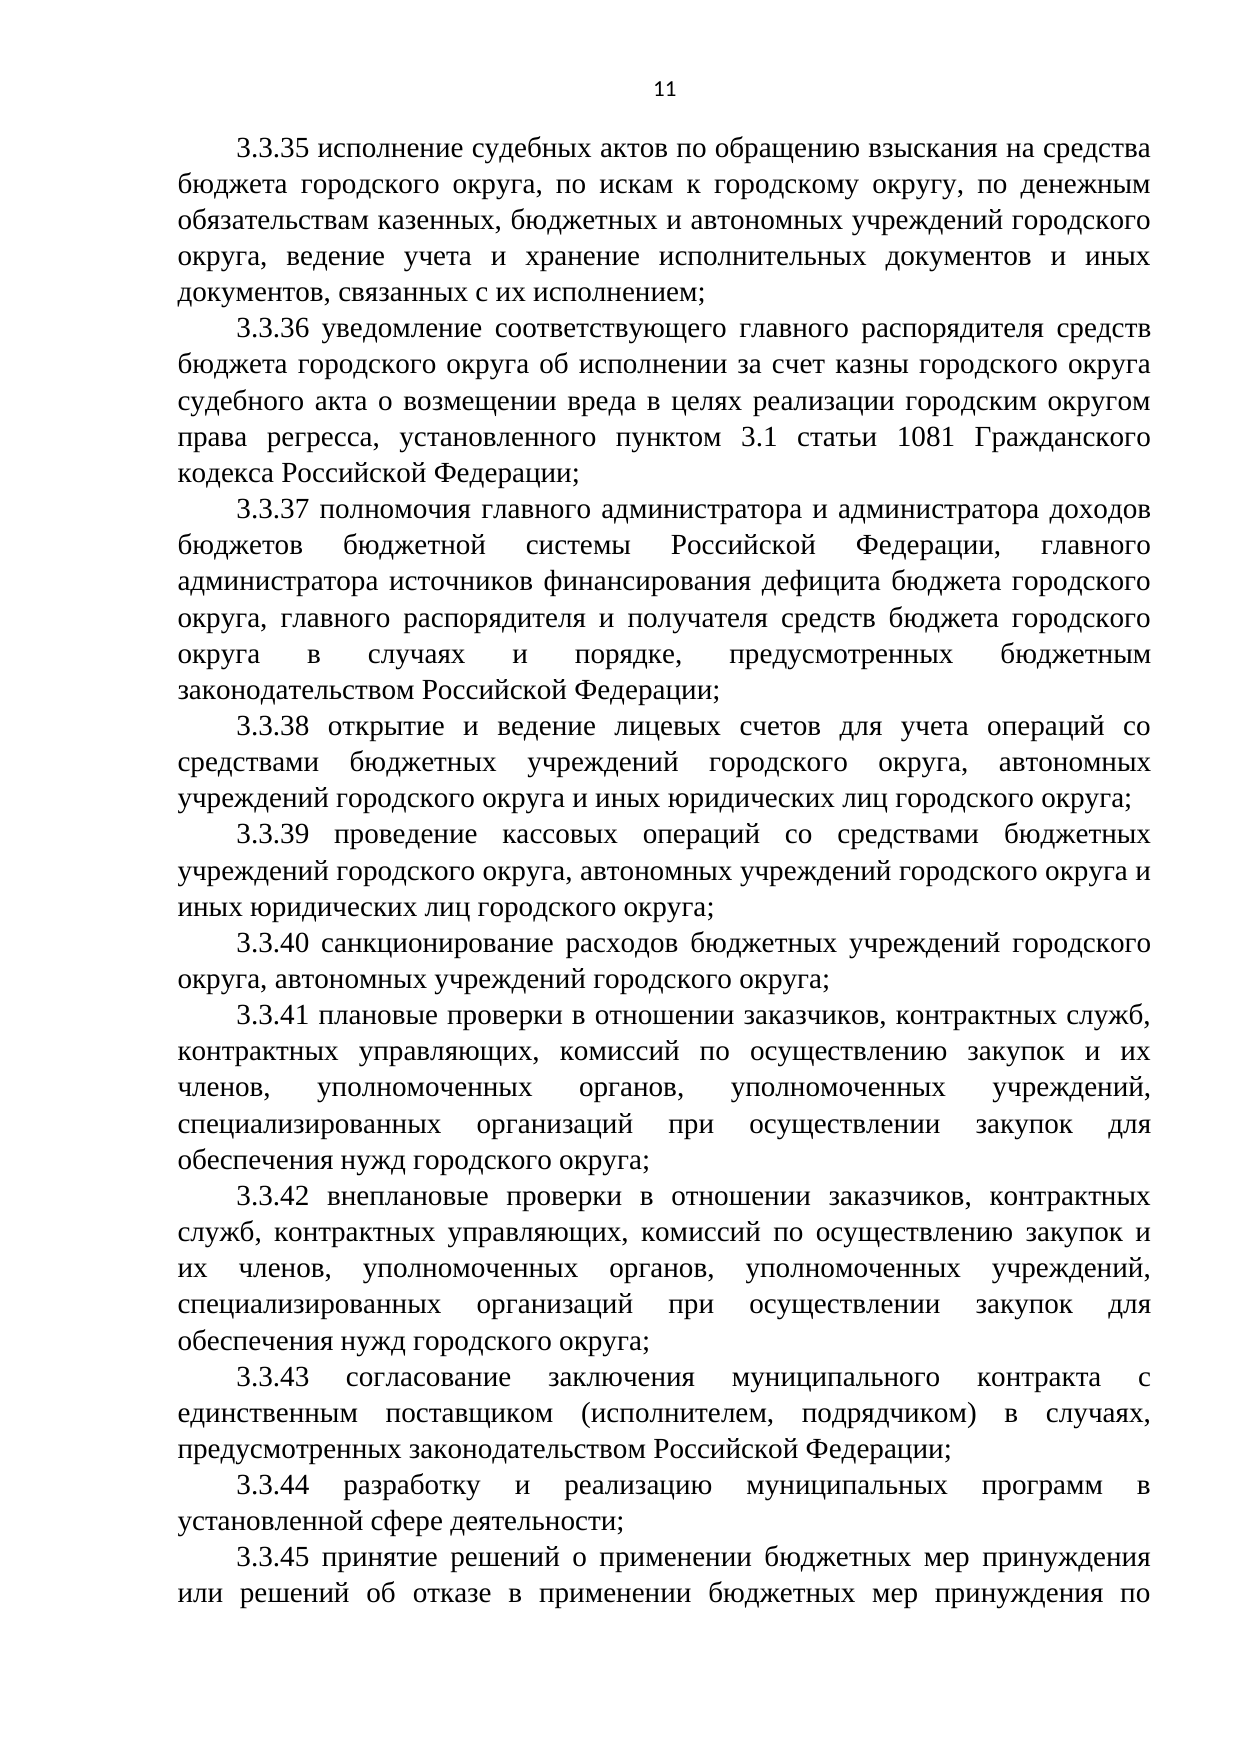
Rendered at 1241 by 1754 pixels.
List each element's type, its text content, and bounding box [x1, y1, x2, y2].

text 3.3.43 согласование заключения муниципального контракта с единственным поставщиком (исполнителем, подрядчиком) в случаях, предусмотренных законодательством Российской Федерации; [177, 1359, 1152, 1464]
text 3.3.39 проведение кассовых операций со средствами бюджетных учреждений городского округа, автономных учреждений городского округа и иных юридических лиц городского округа; [177, 817, 1152, 922]
text 3.3.44 разработку и реализацию муниципальных программ в установленной сфере деятельности; [177, 1467, 1152, 1537]
text 3.3.41 плановые проверки в отношении заказчиков, контрактных служб, контрактных управляющих, комиссий по осуществлению закупок и их членов, уполномоченных органов, уполномоченных учреждений, специализированных организаций при осуществлении закупок для обеспечения нужд городского округа; [177, 997, 1152, 1175]
text 3.3.35 исполнение судебных актов по обращению взыскания на средства бюджета городского округа, по искам к городскому округу, по денежным обязательствам казенных, бюджетных и автономных учреждений городского округа, ведение учета и хранение исполнительных документов и иных документов, связанных с их исполнением; [177, 130, 1152, 308]
text 3.3.36 уведомление соответствующего главного распорядителя средств бюджета городского округа об исполнении за счет казны городского округа судебного акта о возмещении вреда в целях реализации городским округом права регресса, установленного пунктом 3.1 статьи 1081 Гражданского кодекса Российской Федерации; [177, 311, 1152, 489]
text 3.3.40 санкционирование расходов бюджетных учреждений городского округа, автономных учреждений городского округа; [177, 925, 1152, 995]
text 3.3.38 открытие и ведение лицевых счетов для учета операций со средствами бюджетных учреждений городского округа, автономных учреждений городского округа и иных юридических лиц городского округа; [177, 708, 1152, 814]
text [177, 1539, 1152, 1609]
text 3.3.42 внеплановые проверки в отношении заказчиков, контрактных служб, контрактных управляющих, комиссий по осуществлению закупок и их членов, уполномоченных органов, уполномоченных учреждений, специализированных организаций при осуществлении закупок для обеспечения нужд городского округа; [177, 1178, 1152, 1356]
text 3.3.37 полномочия главного администратора и администратора доходов бюджетов бюджетной системы Российской Федерации, главного администратора источников финансирования дефицита бюджета городского округа, главного распорядителя и получателя средств бюджета городского округа в случаях и порядке, предусмотренных бюджетным законодательством Российской Федерации; [177, 491, 1152, 706]
